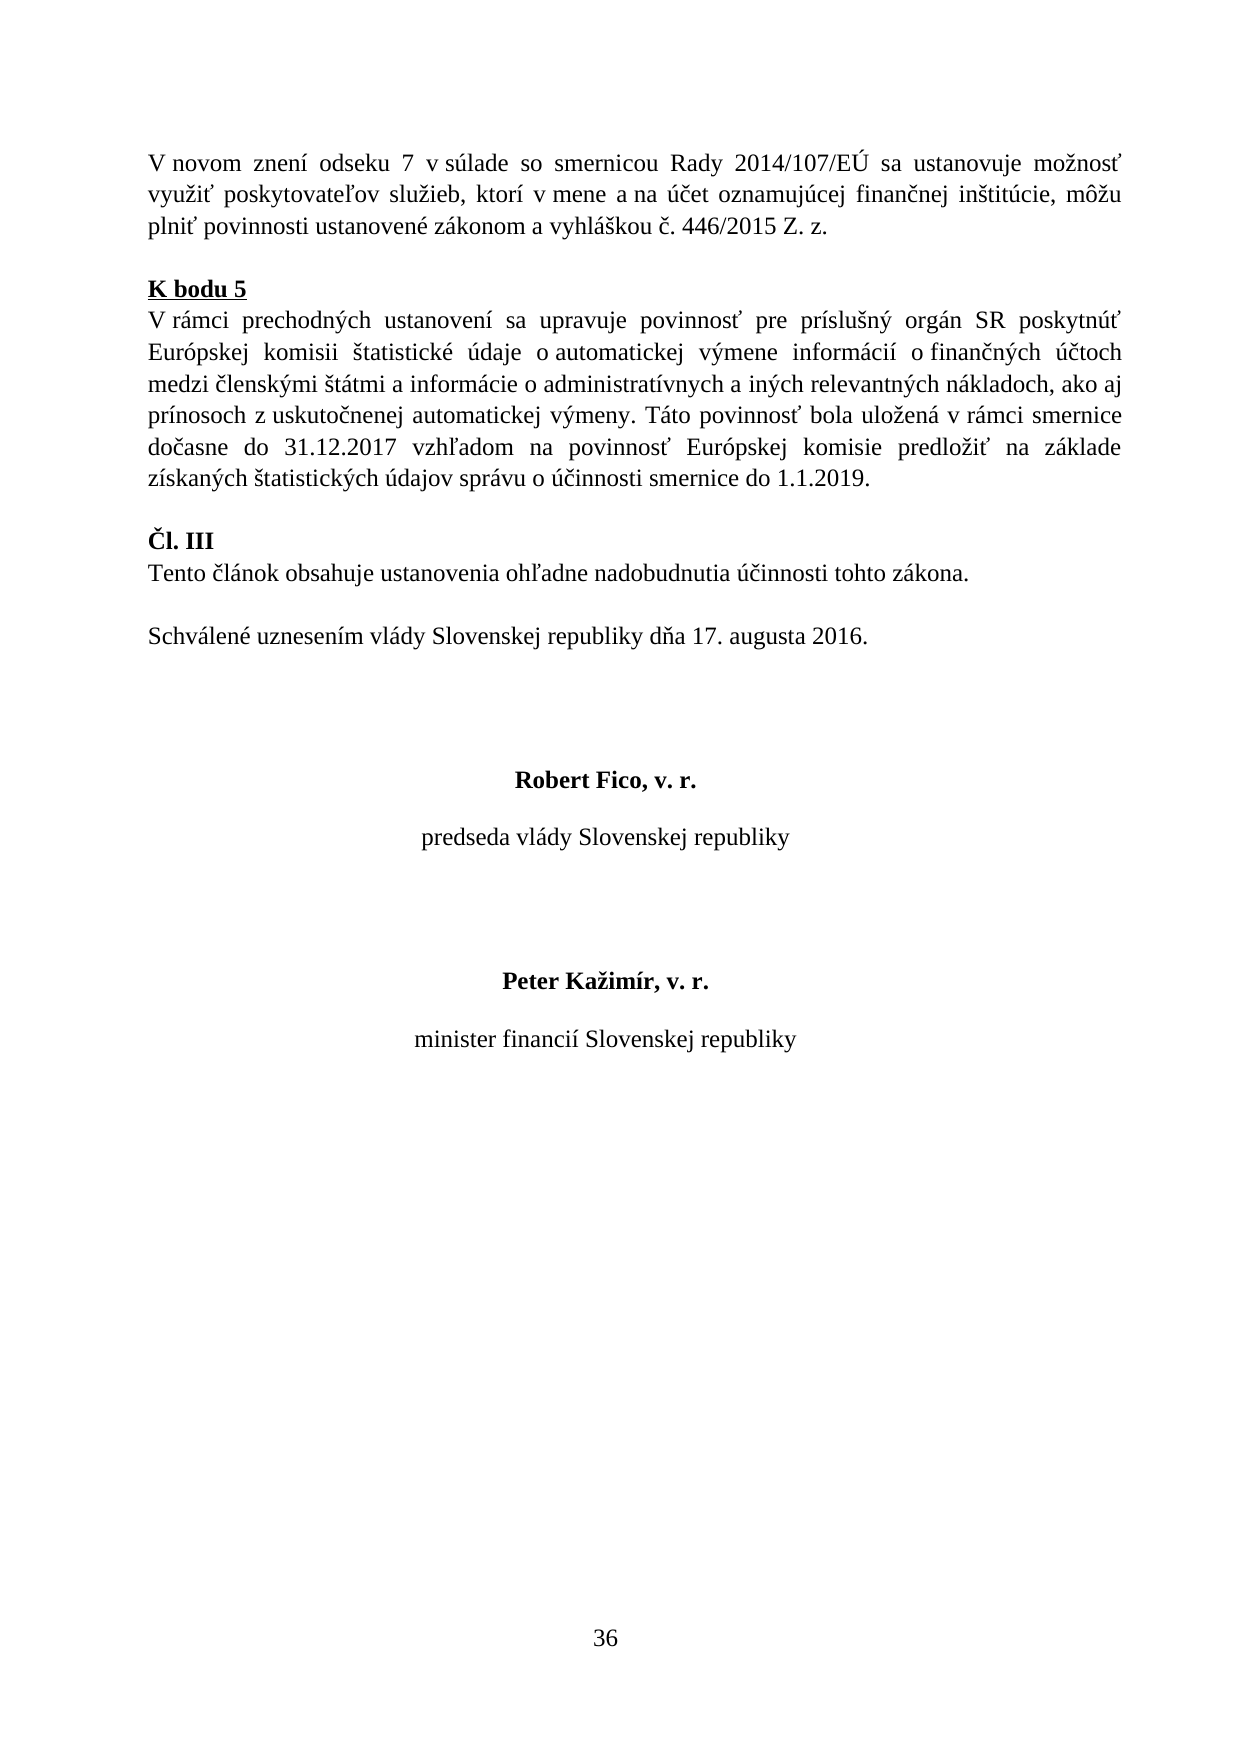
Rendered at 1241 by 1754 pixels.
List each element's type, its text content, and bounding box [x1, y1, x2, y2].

text Schválené uznesením vlády Slovenskej republiky dňa 17. augusta 2016. [148, 621, 1122, 650]
text Peter Kažimír, v. r. [89, 966, 1122, 995]
text V novom znení odseku 7 v súlade so smernicou Rady 2014/107/EÚ sa ustanovuje možnosť využiť poskytovateľov služieb, ktorí v mene a na účet oznamujúcej finančnej inštitúcie, môžu plniť povinnosti ustanovené zákonom a vyhláškou č. 446/2015 Z. z. [148, 148, 1122, 239]
text predseda vlády Slovenskej republiky [89, 822, 1122, 851]
text Tento článok obsahuje ustanovenia ohľadne nadobudnutia účinnosti tohto zákona. [148, 558, 1122, 587]
text K bodu 5 [148, 274, 1122, 303]
text Čl. III [148, 526, 1122, 555]
text Robert Fico, v. r. [89, 765, 1122, 794]
text minister financií Slovenskej republiky [89, 1024, 1122, 1052]
text V rámci prechodných ustanovení sa upravuje povinnosť pre príslušný orgán SR poskytnúť Európskej komisii štatistické údaje o automatickej výmene informácií o finančných účtoch medzi členskými štátmi a informácie o administratívnych a iných relevantných nákladoch, ako aj prínosoch z uskutočnenej automatickej výmeny. Táto povinnosť bola uložená v rámci smernice dočasne do 31.12.2017 vzhľadom na povinnosť Európskej komisie predložiť na základe získaných štatistických údajov správu o účinnosti smernice do 1.1.2019. [148, 306, 1122, 492]
